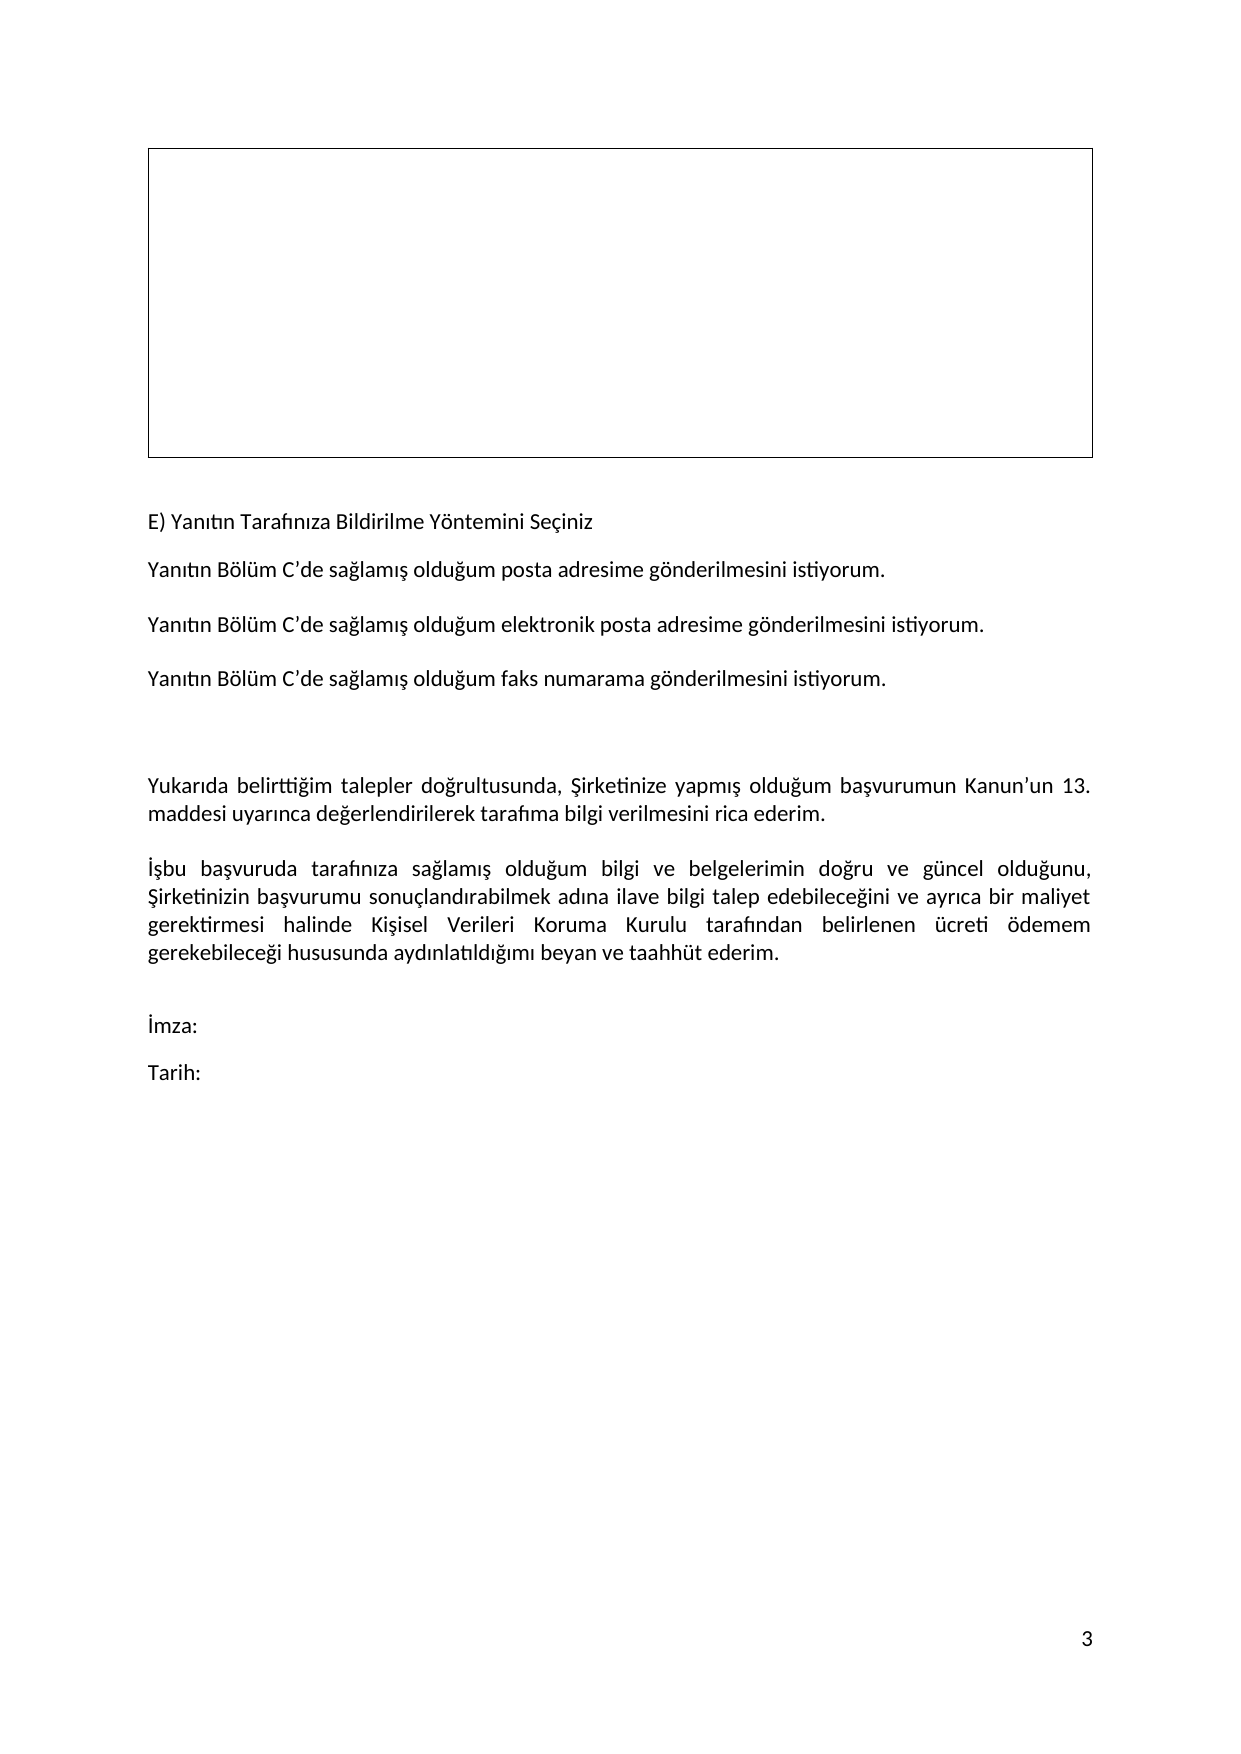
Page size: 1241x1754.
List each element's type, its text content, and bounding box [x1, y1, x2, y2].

text İşbu başvuruda tarafınıza sağlamış olduğum bilgi ve belgelerimin doğru ve güncel olduğunu, Şirketinizin başvurumu sonuçlandırabilmek adına ilave bilgi talep edebileceğini ve ayrıca bir maliyet gerektirmesi halinde Kişisel Verileri Koruma Kurulu tarafından belirlenen ücreti ödemem gerekebileceği hususunda aydınlatıldığımı beyan ve taahhüt ederim. [148, 854, 1093, 966]
text Yanıtın Bölüm C’de sağlamış olduğum posta adresime gönderilmesini istiyorum. [148, 556, 1093, 584]
text İmza: [148, 1011, 1093, 1039]
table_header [149, 149, 1092, 457]
text Yukarıda belirttiğim talepler doğrultusunda, Şirketinize yapmış olduğum başvurumun Kanun’un 13. maddesi uyarınca değerlendirilerek tarafıma bilgi verilmesini rica ederim. [148, 771, 1093, 827]
text Yanıtın Bölüm C’de sağlamış olduğum elektronik posta adresime gönderilmesini istiyorum. [148, 610, 1093, 638]
text Yanıtın Bölüm C’de sağlamış olduğum faks numarama gönderilmesini istiyorum. [148, 664, 1093, 692]
text Tarih: [148, 1058, 1093, 1086]
text E) Yanıtın Tarafınıza Bildirilme Yöntemini Seçiniz [148, 507, 1093, 535]
